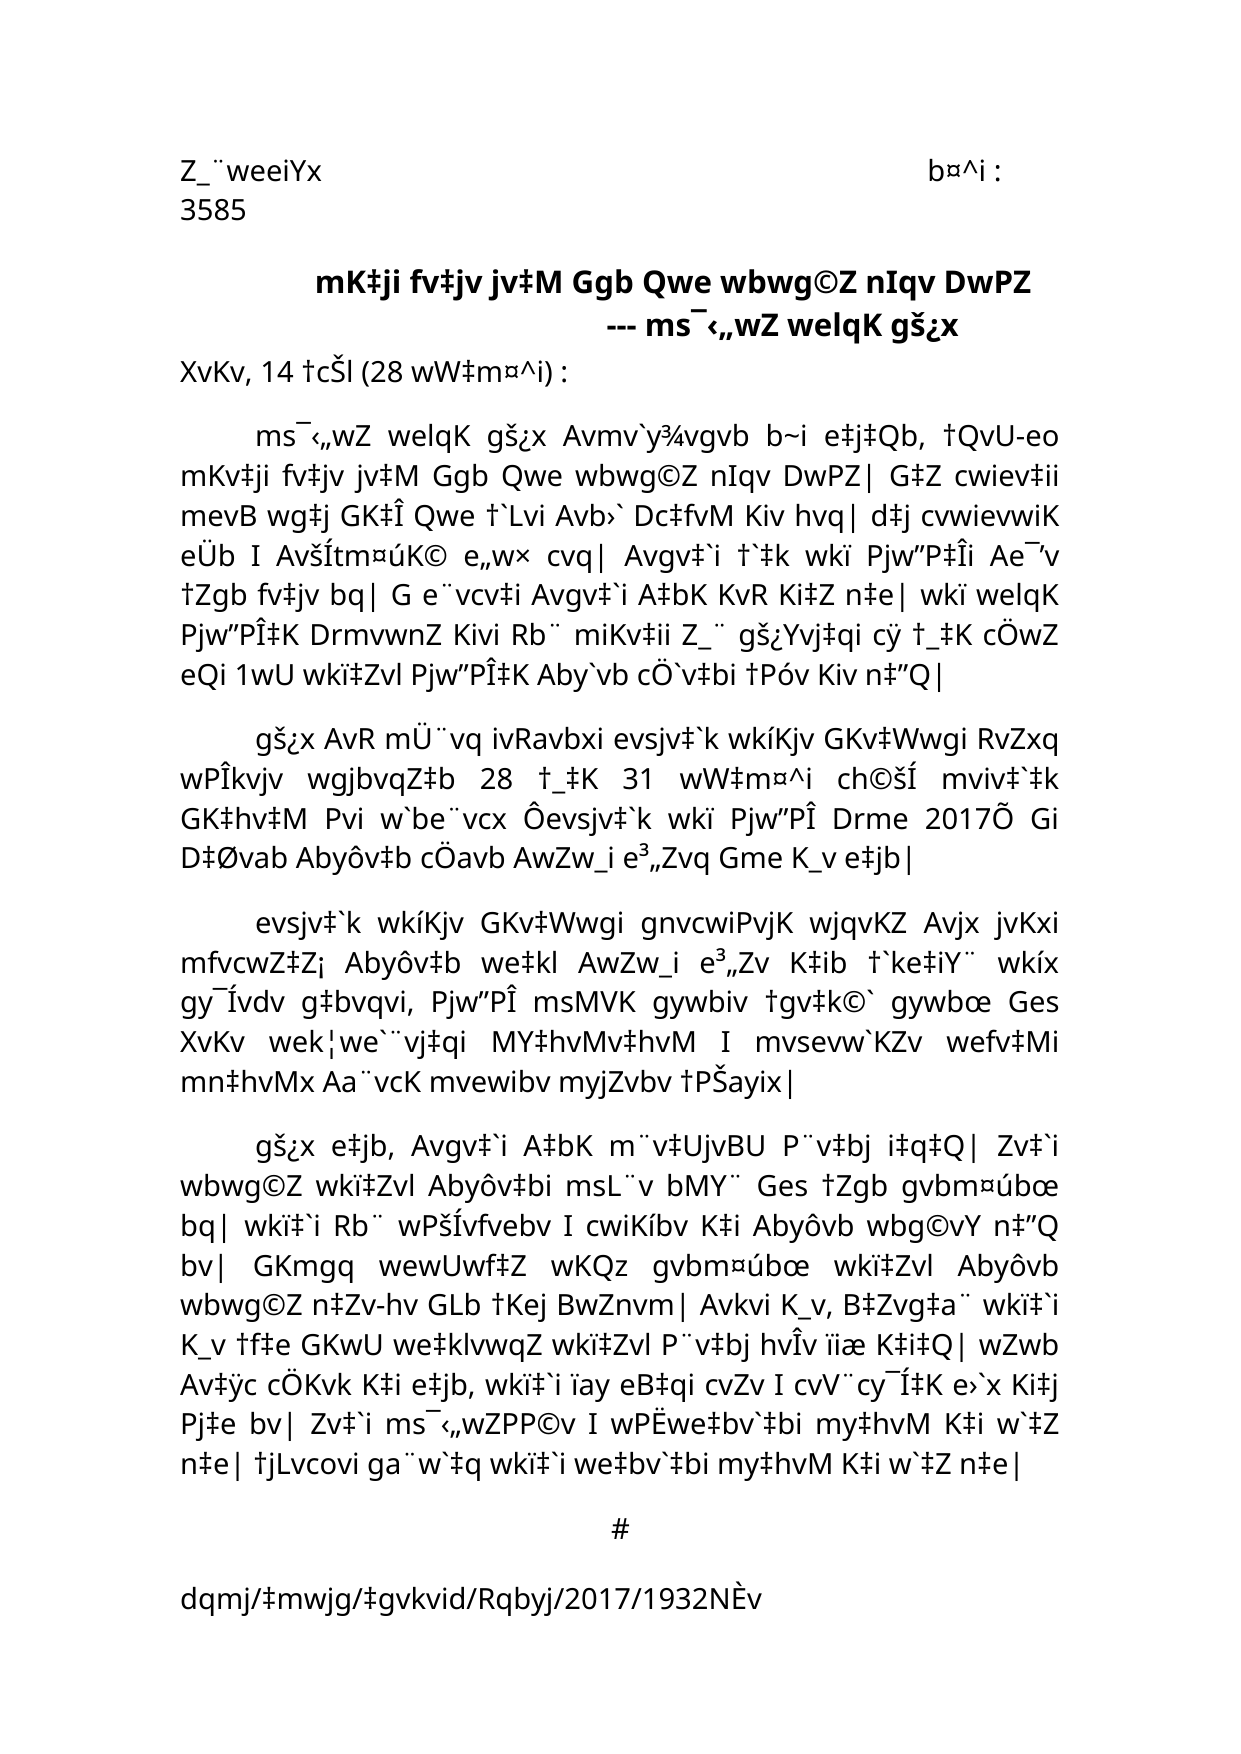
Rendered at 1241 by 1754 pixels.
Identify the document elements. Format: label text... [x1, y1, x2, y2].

text # [180, 1508, 1060, 1548]
text mK‡ji fv‡jv jv‡M Ggb Qwe wbwg©Z nIqv DwPZ [180, 260, 1060, 303]
text Z_¨weeiYx b¤^i : 3585 [180, 150, 1060, 229]
text --- ms¯‹„wZ welqK gš¿x [180, 303, 1060, 345]
text evsjv‡`k wkíKjv GKv‡Wwgi gnvcwiPvjK wjqvKZ Avjx jvKxi mfvcwZ‡Z¡ Abyôv‡b we‡kl AwZw_i e³„Zv K‡ib †`ke‡iY¨ wkíx gy¯Ívdv g‡bvqvi, Pjw”PÎ msMVK gywbiv †gv‡k©` gywbœ Ges XvKv wek¦we`¨vj‡qi MY‡hvMv‡hvM I mvsevw`KZv wefv‡Mi mn‡hvMx Aa¨vcK mvewibv myjZvbv †PŠayix| [180, 902, 1060, 1101]
text gš¿x e‡jb, Avgv‡`i A‡bK m¨v‡UjvBU P¨v‡bj i‡q‡Q| Zv‡`i wbwg©Z wkï‡Zvl Abyôv‡bi msL¨v bMY¨ Ges †Zgb gvbm¤úbœ bq| wkï‡`i Rb¨ wPšÍvfvebv I cwiKíbv K‡i Abyôvb wbg©vY n‡”Q bv| GKmgq wewUwf‡Z wKQz gvbm¤úbœ wkï‡Zvl Abyôvb wbwg©Z n‡Zv-hv GLb †Kej BwZnvm| Avkvi K_v, B‡Zvg‡a¨ wkï‡`i K_v †f‡e GKwU we‡klvwqZ wkï‡Zvl P¨v‡bj hvÎv ïiæ K‡i‡Q| wZwb Av‡ÿc cÖKvk K‡i e‡jb, wkï‡`i ïay eB‡qi cvZv I cvV¨cy¯Í‡K e›`x Ki‡j Pj‡e bv| Zv‡`i ms¯‹„wZPP©v I wPËwe‡bv`‡bi my‡hvM K‡i w`‡Z n‡e| †jLvcovi ga¨w`‡q wkï‡`i we‡bv`‡bi my‡hvM K‡i w`‡Z n‡e| [180, 1126, 1060, 1483]
text gš¿x AvR mÜ¨vq ivRavbxi evsjv‡`k wkíKjv GKv‡Wwgi RvZxq wPÎkvjv wgjbvqZ‡b 28 †_‡K 31 wW‡m¤^i ch©šÍ mviv‡`‡k GK‡hv‡M Pvi w`be¨vcx Ôevsjv‡`k wkï Pjw”PÎ Drme 2017Õ Gi D‡Øvab Abyôv‡b cÖavb AwZw_i e³„Zvq Gme K_v e‡jb| [180, 718, 1060, 877]
text XvKv, 14 †cŠl (28 wW‡m¤^i) : [180, 351, 1060, 391]
text dqmj/‡mwjg/‡gvkvid/Rqbyj/2017/1932NÈv [180, 1578, 1060, 1618]
text ms¯‹„wZ welqK gš¿x Avmv`y¾vgvb b~i e‡j‡Qb, †QvU-eo mKv‡ji fv‡jv jv‡M Ggb Qwe wbwg©Z nIqv DwPZ| G‡Z cwiev‡ii mevB wg‡j GK‡Î Qwe †`Lvi Avb›` Dc‡fvM Kiv hvq| d‡j cvwievwiK eÜb I AvšÍtm¤úK© e„w× cvq| Avgv‡`i †`‡k wkï Pjw”P‡Îi Ae¯’v †Zgb fv‡jv bq| G e¨vcv‡i Avgv‡`i A‡bK KvR Ki‡Z n‡e| wkï welqK Pjw”PÎ‡K DrmvwnZ Kivi Rb¨ miKv‡ii Z_¨ gš¿Yvj‡qi cÿ †_‡K cÖwZ eQi 1wU wkï‡Zvl Pjw”PÎ‡K Aby`vb cÖ`v‡bi †Póv Kiv n‡”Q| [180, 416, 1060, 693]
